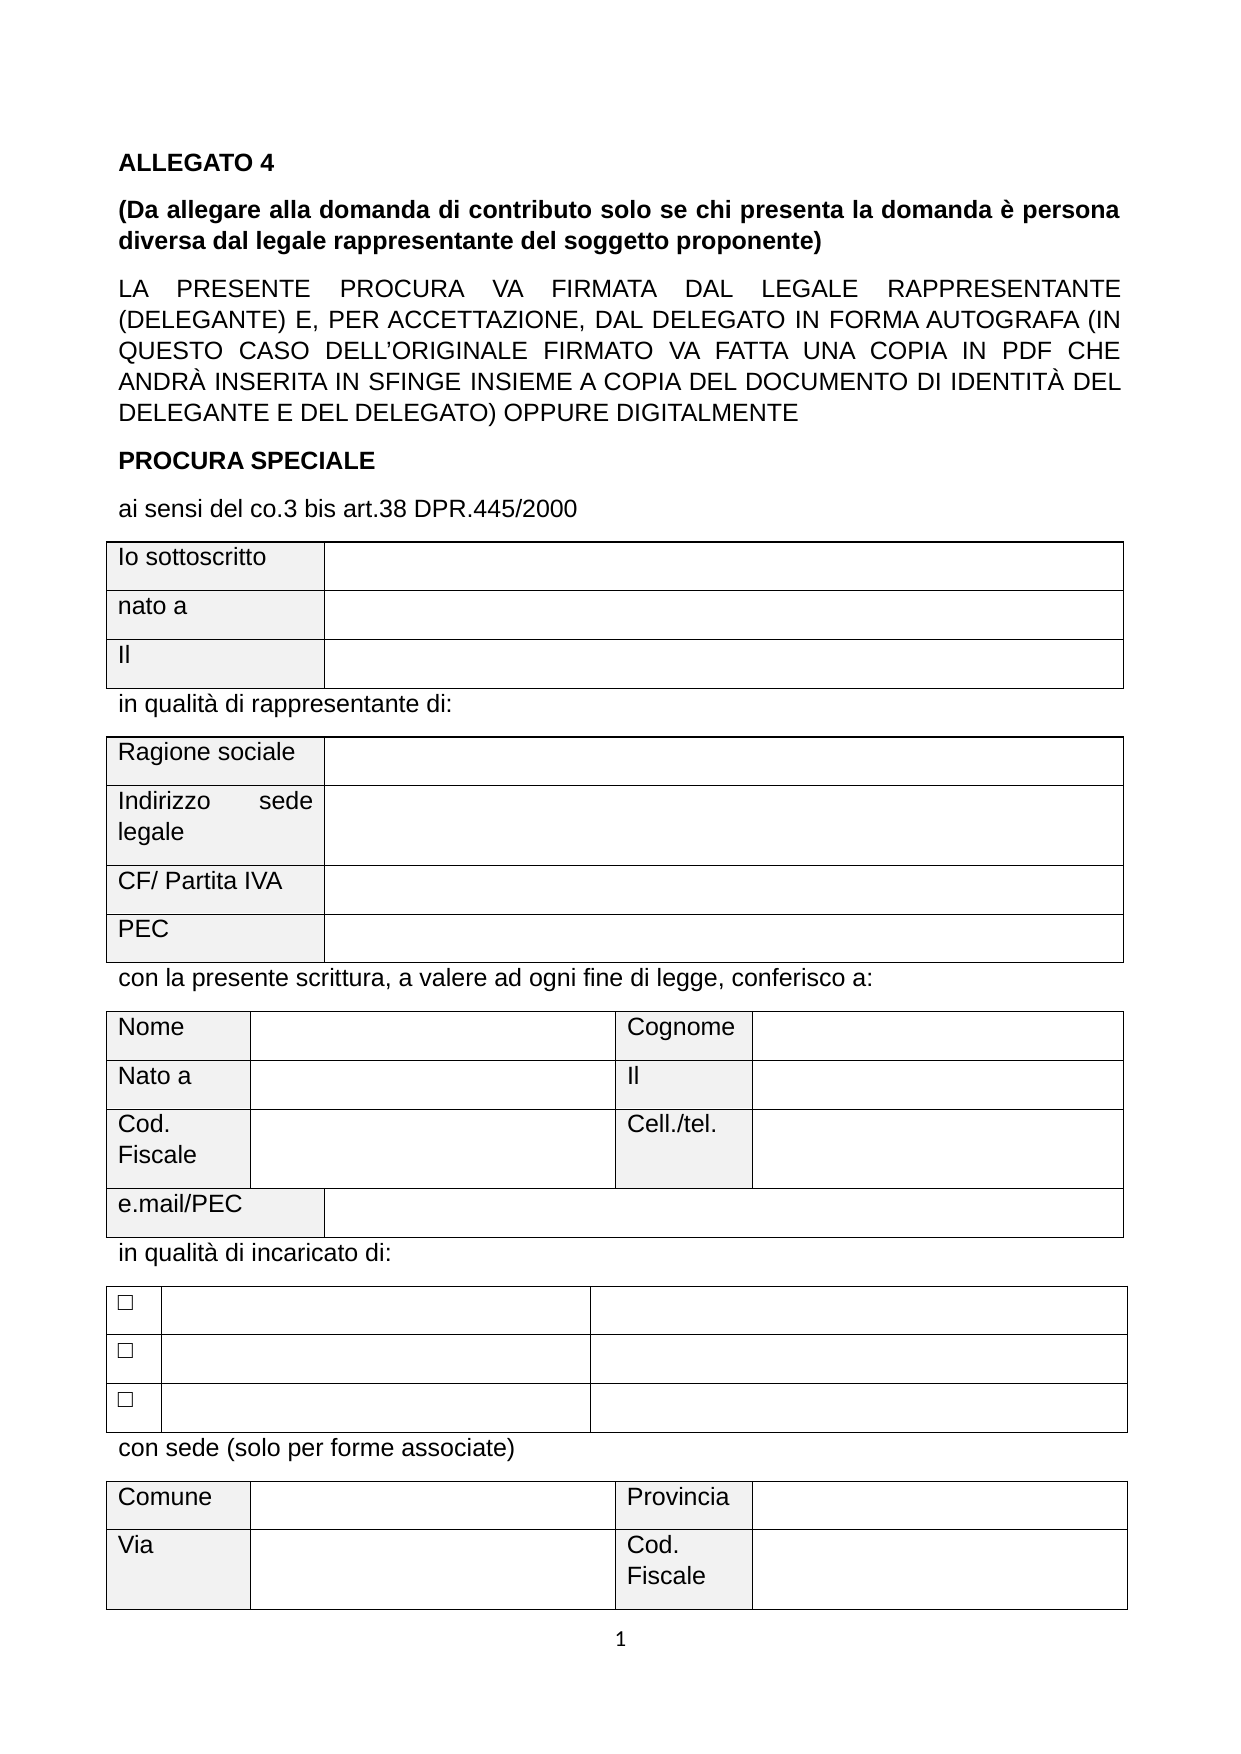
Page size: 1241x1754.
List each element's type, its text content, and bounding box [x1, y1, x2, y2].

table_cell [251, 1530, 615, 1609]
table_header Io sottoscritto [107, 543, 324, 590]
table_header □ [107, 1287, 161, 1334]
text (Da allegare alla domanda di contributo solo se chi presenta la domanda è persona diversa dal legale rappresentante del soggetto proponente) [118, 195, 1122, 255]
table_header [753, 1482, 1127, 1529]
table_cell Cod. Fiscale [616, 1530, 752, 1609]
table_cell [753, 1061, 1123, 1108]
table_header [325, 543, 1123, 590]
table_header [251, 1012, 615, 1060]
table_cell [325, 1189, 1123, 1237]
table_cell [753, 1530, 1127, 1609]
table_header [753, 1012, 1123, 1060]
table_header Comune [107, 1482, 250, 1529]
table_cell [753, 1110, 1123, 1188]
table_cell Cell./tel. [616, 1110, 752, 1188]
table_cell e.mail/PEC [107, 1189, 324, 1237]
table_header [325, 738, 1123, 785]
table_cell [591, 1335, 1127, 1383]
table_header Provincia [616, 1482, 752, 1529]
table_cell [251, 1061, 615, 1108]
table_cell □ [107, 1384, 161, 1432]
text in qualità di incaricato di: [118, 1238, 1122, 1267]
text PROCURA SPECIALE [118, 446, 1122, 475]
table_cell [591, 1384, 1127, 1432]
table_cell Il [107, 640, 324, 688]
table_cell [325, 591, 1123, 639]
table_cell PEC [107, 915, 324, 962]
table_cell [162, 1384, 590, 1432]
table_cell [325, 786, 1123, 865]
table_cell Il [616, 1061, 752, 1108]
table_cell [325, 640, 1123, 688]
table_cell Cod. Fiscale [107, 1110, 250, 1188]
table_cell □ [107, 1335, 161, 1383]
table_header [251, 1482, 615, 1529]
table_cell [325, 866, 1123, 913]
table_cell Nato a [107, 1061, 250, 1108]
table_cell nato a [107, 591, 324, 639]
table_cell Via [107, 1530, 250, 1609]
text ai sensi del co.3 bis art.38 DPR.445/2000 [118, 494, 1122, 522]
table_cell [162, 1335, 590, 1383]
table_header Nome [107, 1012, 250, 1060]
text con sede (solo per forme associate) [118, 1433, 1122, 1462]
table_header Ragione sociale [107, 738, 324, 785]
table_header [162, 1287, 590, 1334]
table_cell [251, 1110, 615, 1188]
table_header Cognome [616, 1012, 752, 1060]
table_cell Indirizzo sede legale [107, 786, 324, 865]
table_header [591, 1287, 1127, 1334]
table_cell CF/ Partita IVA [107, 866, 324, 913]
text LA PRESENTE PROCURA VA FIRMATA DAL LEGALE RAPPRESENTANTE (DELEGANTE) E, PER ACCETTAZIONE, DAL DELEGATO IN FORMA AUTOGRAFA (IN QUESTO CASO DELL’ORIGINALE FIRMATO VA FATTA UNA COPIA IN PDF CHE ANDRÀ INSERITA IN SFINGE INSIEME A COPIA DEL DOCUMENTO DI IDENTITÀ DEL DELEGANTE E DEL DELEGATO) OPPURE DIGITALMENTE [118, 274, 1122, 427]
text in qualità di rappresentante di: [118, 689, 1122, 717]
text ALLEGATO 4 [118, 148, 1122, 176]
table_cell [325, 915, 1123, 962]
text con la presente scrittura, a valere ad ogni fine di legge, conferisco a: [118, 963, 1122, 992]
